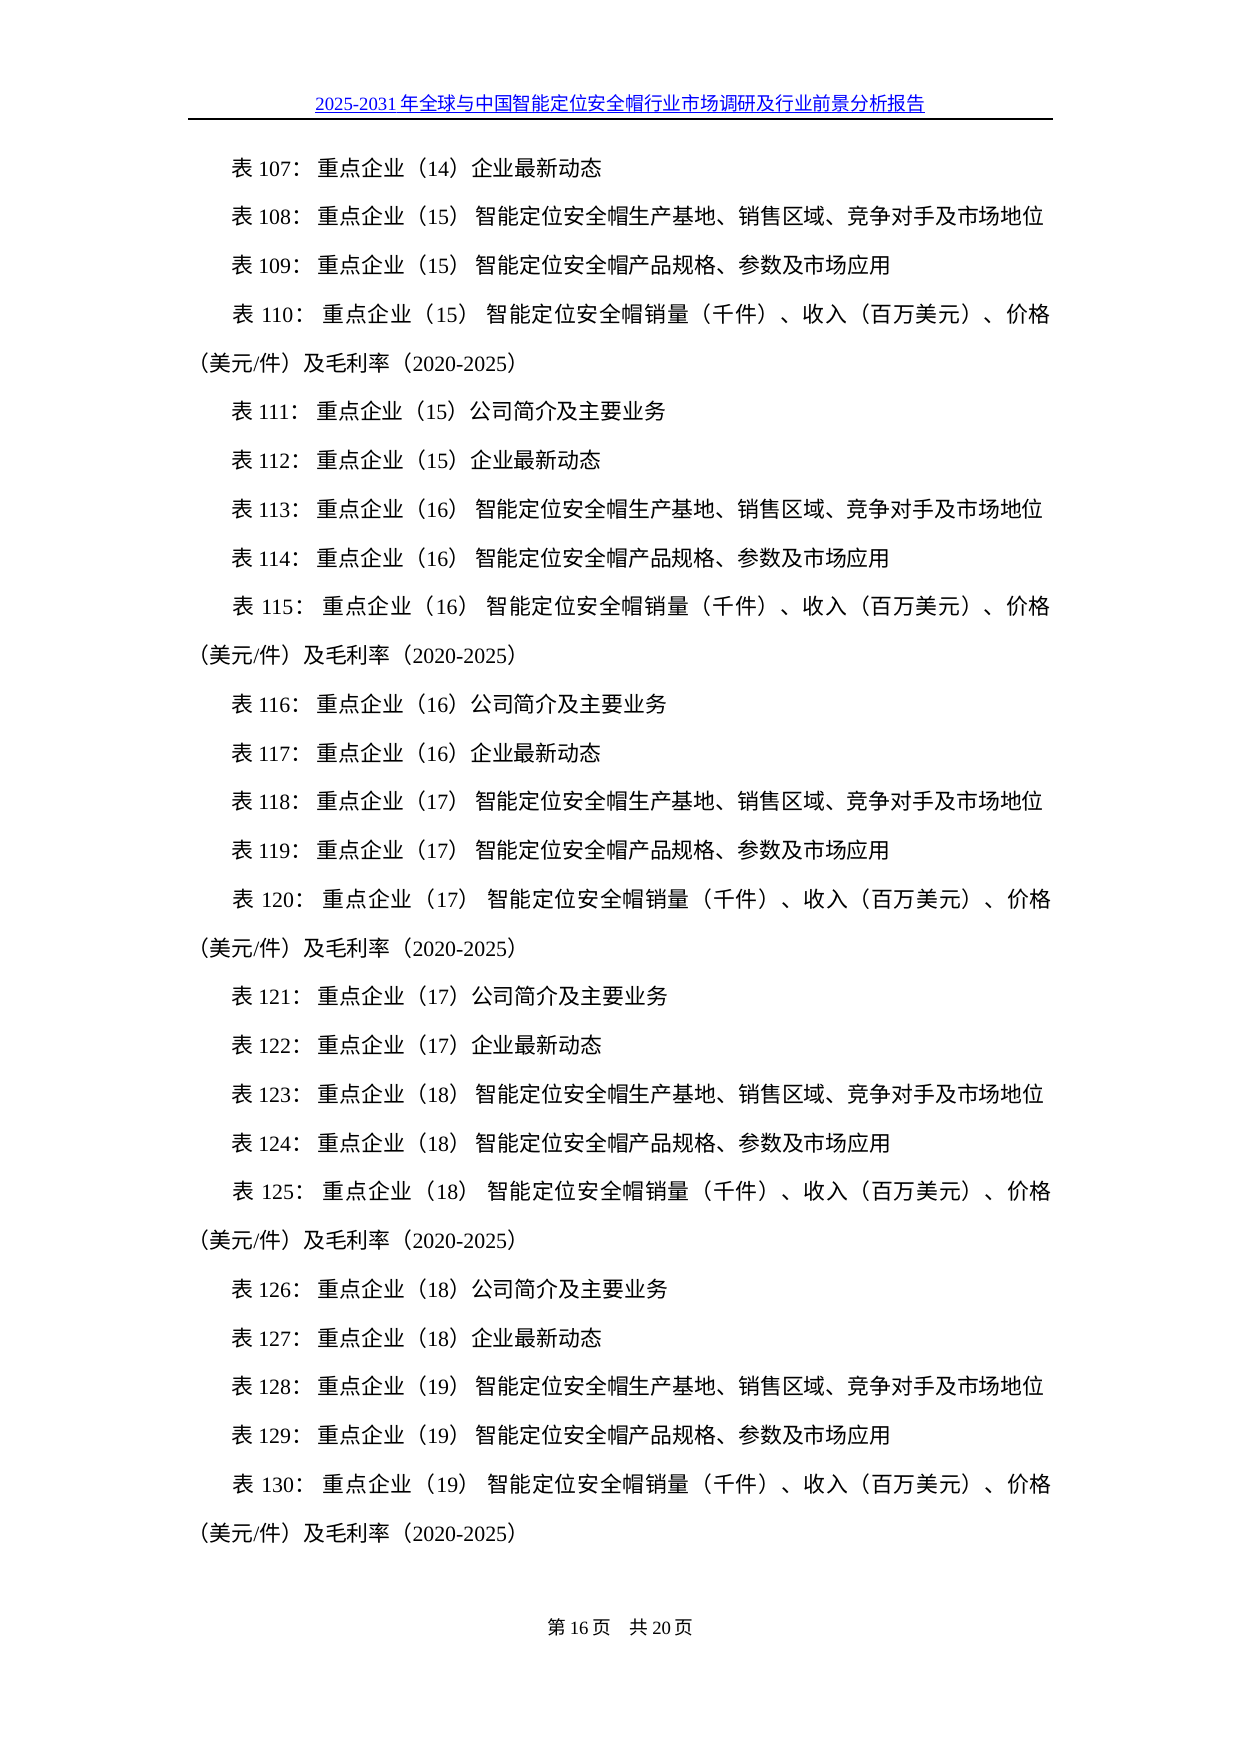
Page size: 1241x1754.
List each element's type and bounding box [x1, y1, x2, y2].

text [187, 150, 1053, 1548]
